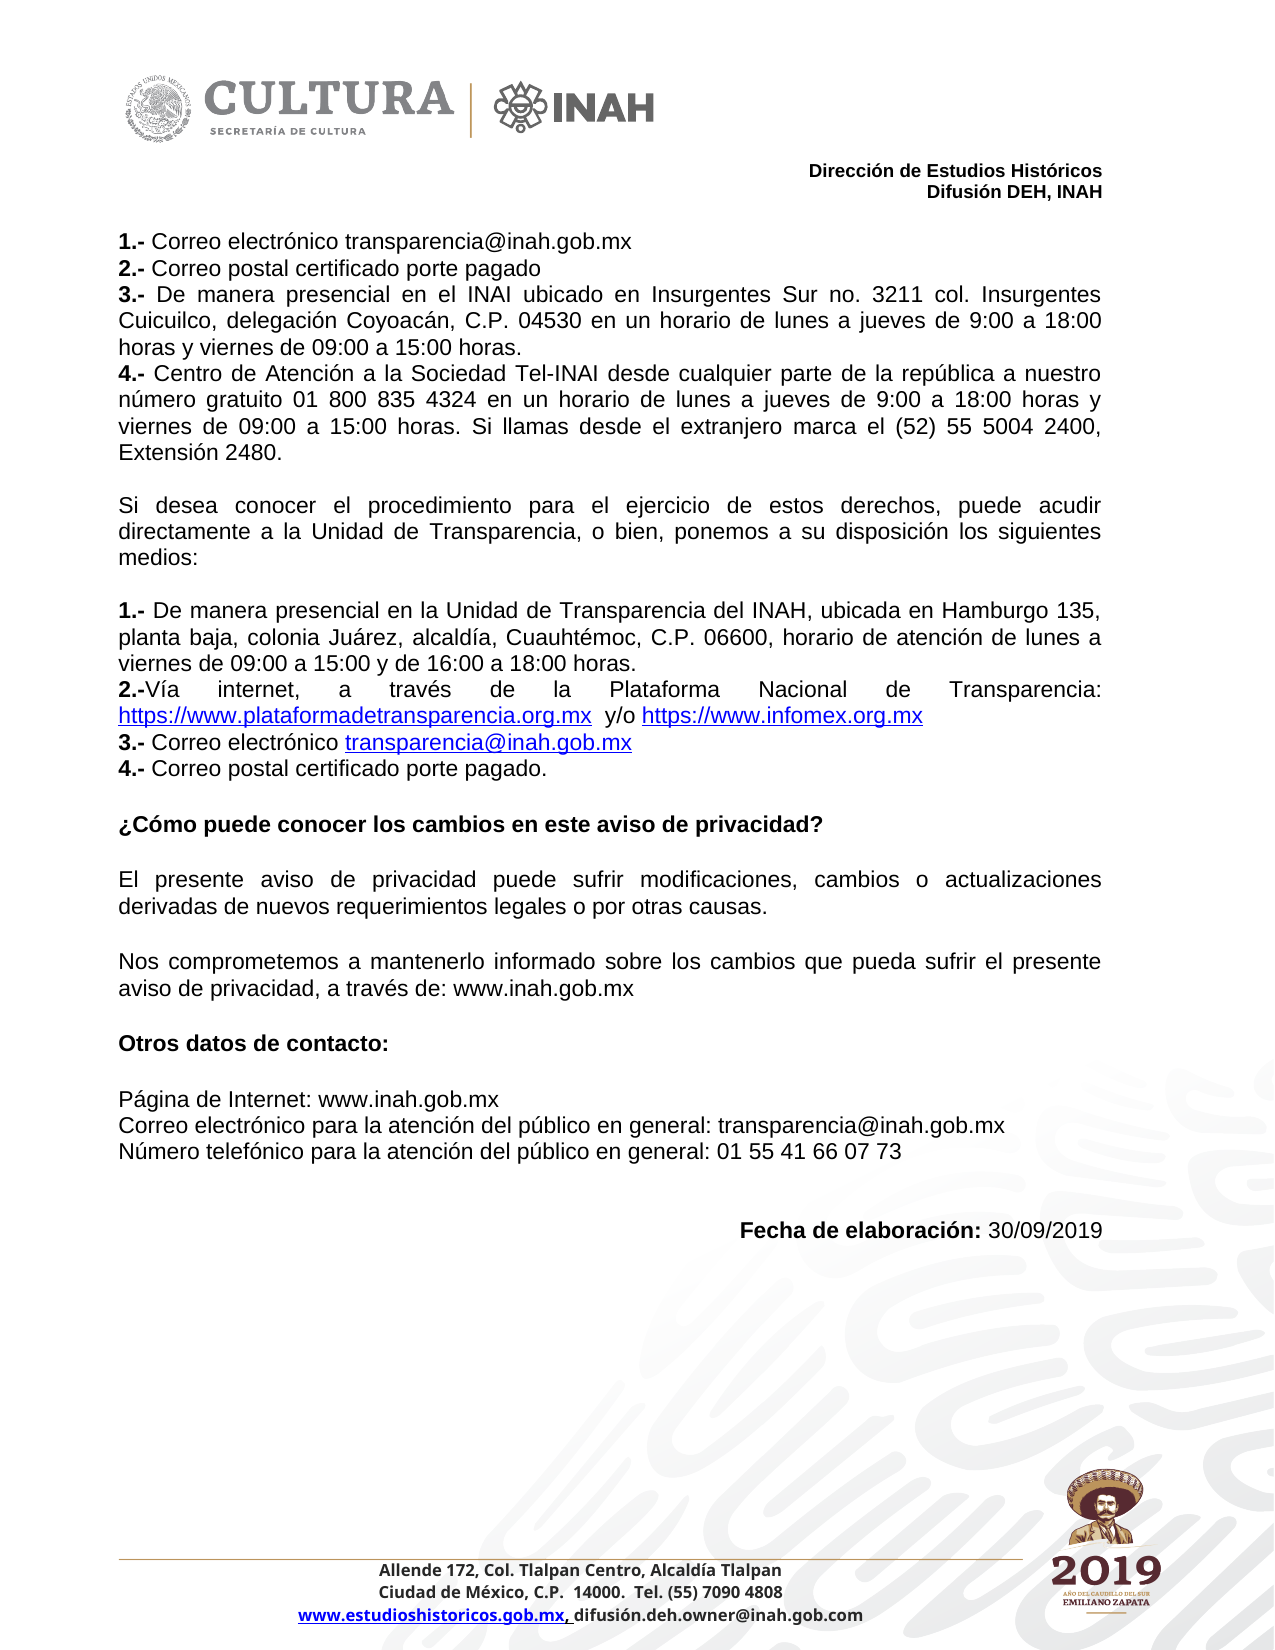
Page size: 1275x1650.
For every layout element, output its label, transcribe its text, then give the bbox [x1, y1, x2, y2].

text 2.- Correo postal certificado porte pagado [118, 254, 1102, 281]
text 1.- Correo electrónico transparencia@inah.gob.mx [118, 228, 1102, 254]
text Nos comprometemos a mantenerlo informado sobre los cambios que pueda sufrir el presente aviso de privacidad, a través de: www.inah.gob.mx [118, 948, 1102, 1001]
text 4.- Correo postal certificado porte pagado. [118, 755, 1102, 782]
text El presente aviso de privacidad puede sufrir modificaciones, cambios o actualizaciones derivadas de nuevos requerimientos legales o por otras causas. [118, 866, 1102, 919]
text Número telefónico para la atención del público en general: 01 55 41 66 07 73 [118, 1138, 1102, 1164]
text 4.- Centro de Atención a la Sociedad Tel-INAI desde cualquier parte de la república a nuestro número gratuito 01 800 835 4324 en un horario de lunes a jueves de 9:00 a 18:00 horas y viernes de 09:00 a 15:00 horas. Si llamas desde el extranjero marca el (52) 55 5004 2400, Extensión 2480. [118, 360, 1102, 465]
text ¿Cómo puede conocer los cambios en este aviso de privacidad? [118, 811, 1102, 837]
text Página de Internet: www.inah.gob.mx [118, 1086, 1102, 1112]
text 1.- De manera presencial en la Unidad de Transparencia del INAH, ubicada en Hamburgo 135, planta baja, colonia Juárez, alcaldía, Cuauhtémoc, C.P. 06600, horario de atención de lunes a viernes de 09:00 a 15:00 y de 16:00 a 18:00 horas. [118, 597, 1102, 676]
text Si desea conocer el procedimiento para el ejercicio de estos derechos, puede acudir directamente a la Unidad de Transparencia, o bien, ponemos a su disposición los siguientes medios: [118, 492, 1102, 571]
text Otros datos de contacto: [118, 1030, 1102, 1056]
text Fecha de elaboración: 30/09/2019 [118, 1217, 1102, 1244]
text Correo electrónico para la atención del público en general: transparencia@inah.gob.mx [118, 1112, 1102, 1138]
text 3.- Correo electrónico transparencia@inah.gob.mx [118, 729, 1102, 755]
picture [125, 75, 472, 143]
text 3.- De manera presencial en el INAI ubicado en Insurgentes Sur no. 3211 col. Insurgentes Cuicuilco, delegación Coyoacán, C.P. 04530 en un horario de lunes a jueves de 9:00 a 18:00 horas y viernes de 09:00 a 15:00 horas. [118, 281, 1102, 360]
text 2.-Vía internet, a través de la Plataforma Nacional de Transparencia: https://www.plataformadetransparencia.org.mx y/o https://www.infomex.org.mx [118, 676, 1102, 729]
picture [9, 678, 1275, 1650]
